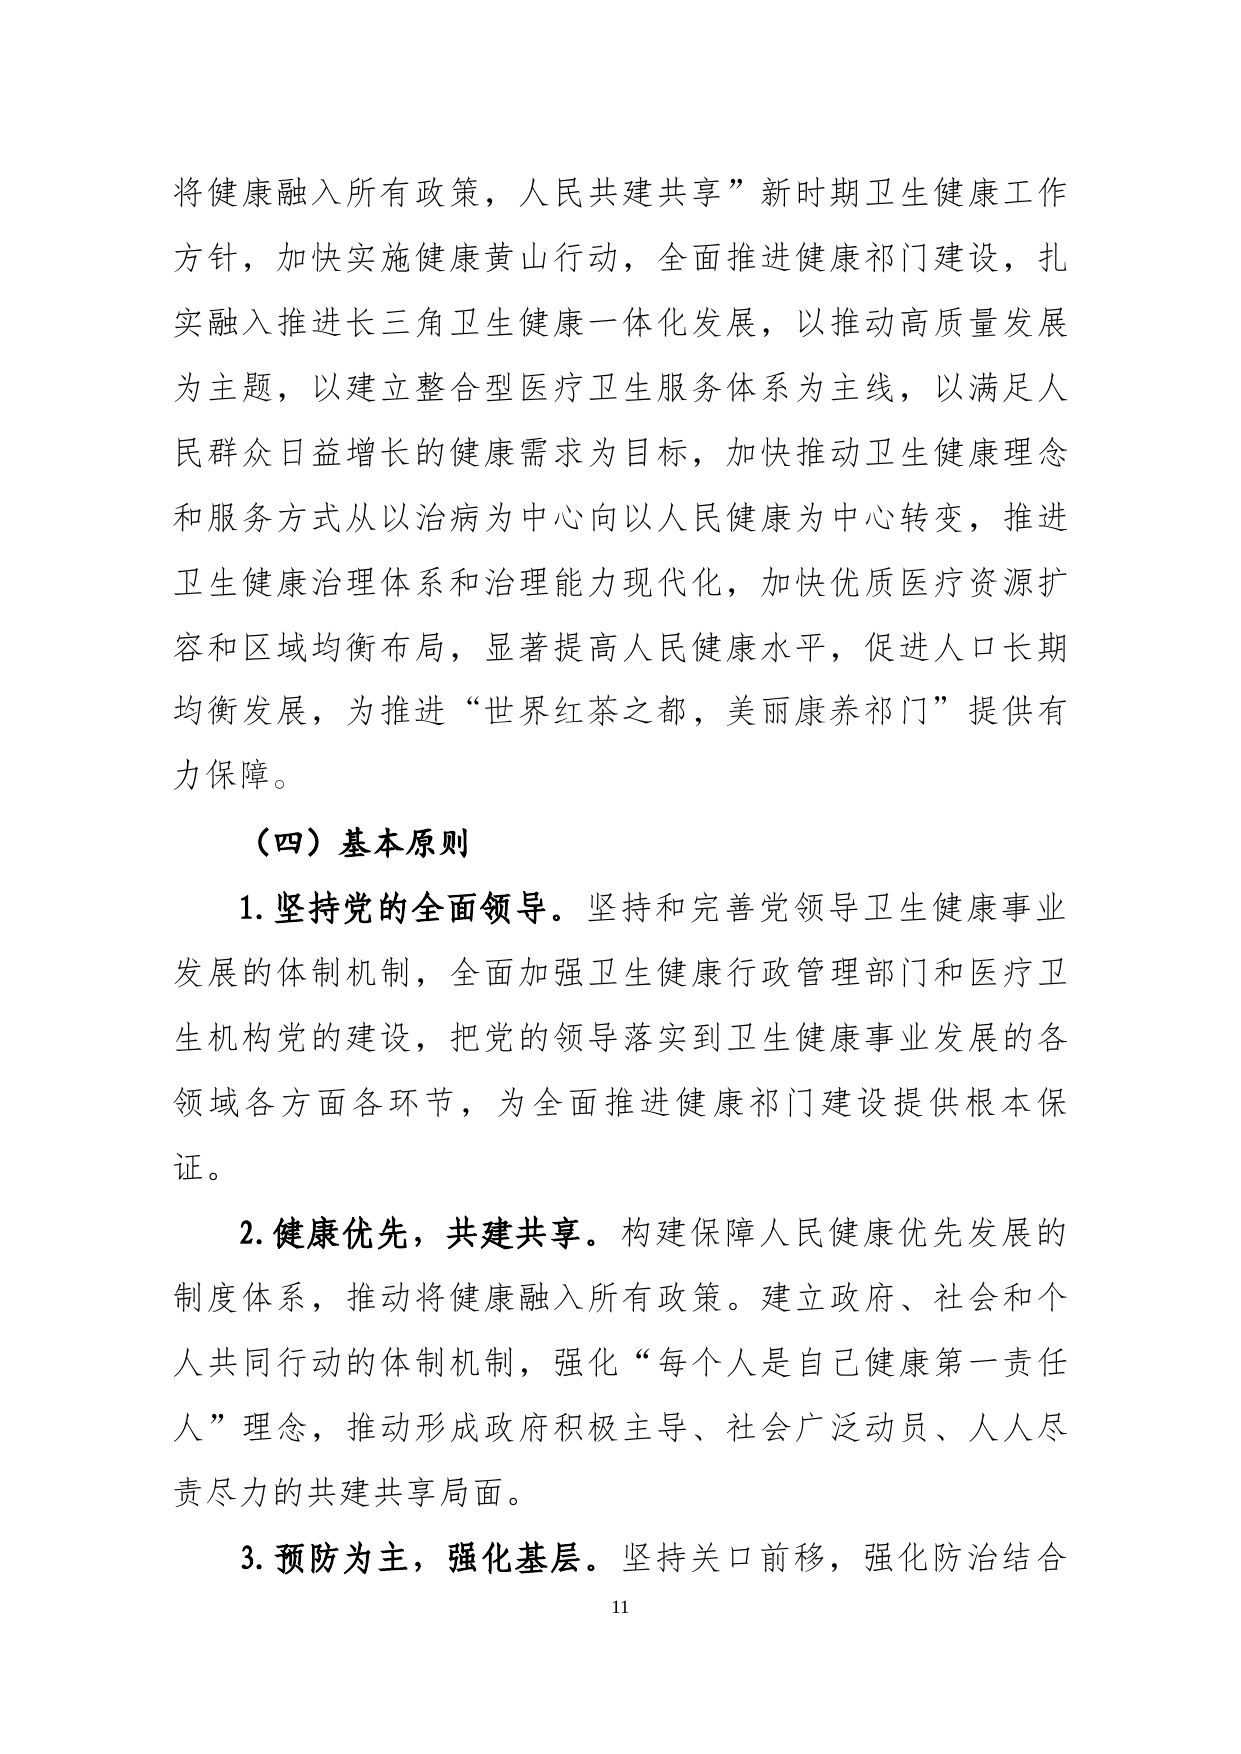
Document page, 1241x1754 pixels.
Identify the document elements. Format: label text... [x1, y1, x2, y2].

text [171, 1523, 1069, 1588]
text （四）基本原则 [171, 808, 1069, 873]
text 2.健康优先，共建共享。构建保障人民健康优先发展的制度体系，推动将健康融入所有政策。建立政府、社会和个人共同行动的体制机制，强化“每个人是自己健康第一责任人”理念，推动形成政府积极主导、社会广泛动员、人人尽责尽力的共建共享局面。 [171, 1198, 1069, 1523]
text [171, 158, 1069, 808]
text 1.坚持党的全面领导。坚持和完善党领导卫生健康事业发展的体制机制，全面加强卫生健康行政管理部门和医疗卫生机构党的建设，把党的领导落实到卫生健康事业发展的各领域各方面各环节，为全面推进健康祁门建设提供根本保证。 [171, 873, 1069, 1198]
